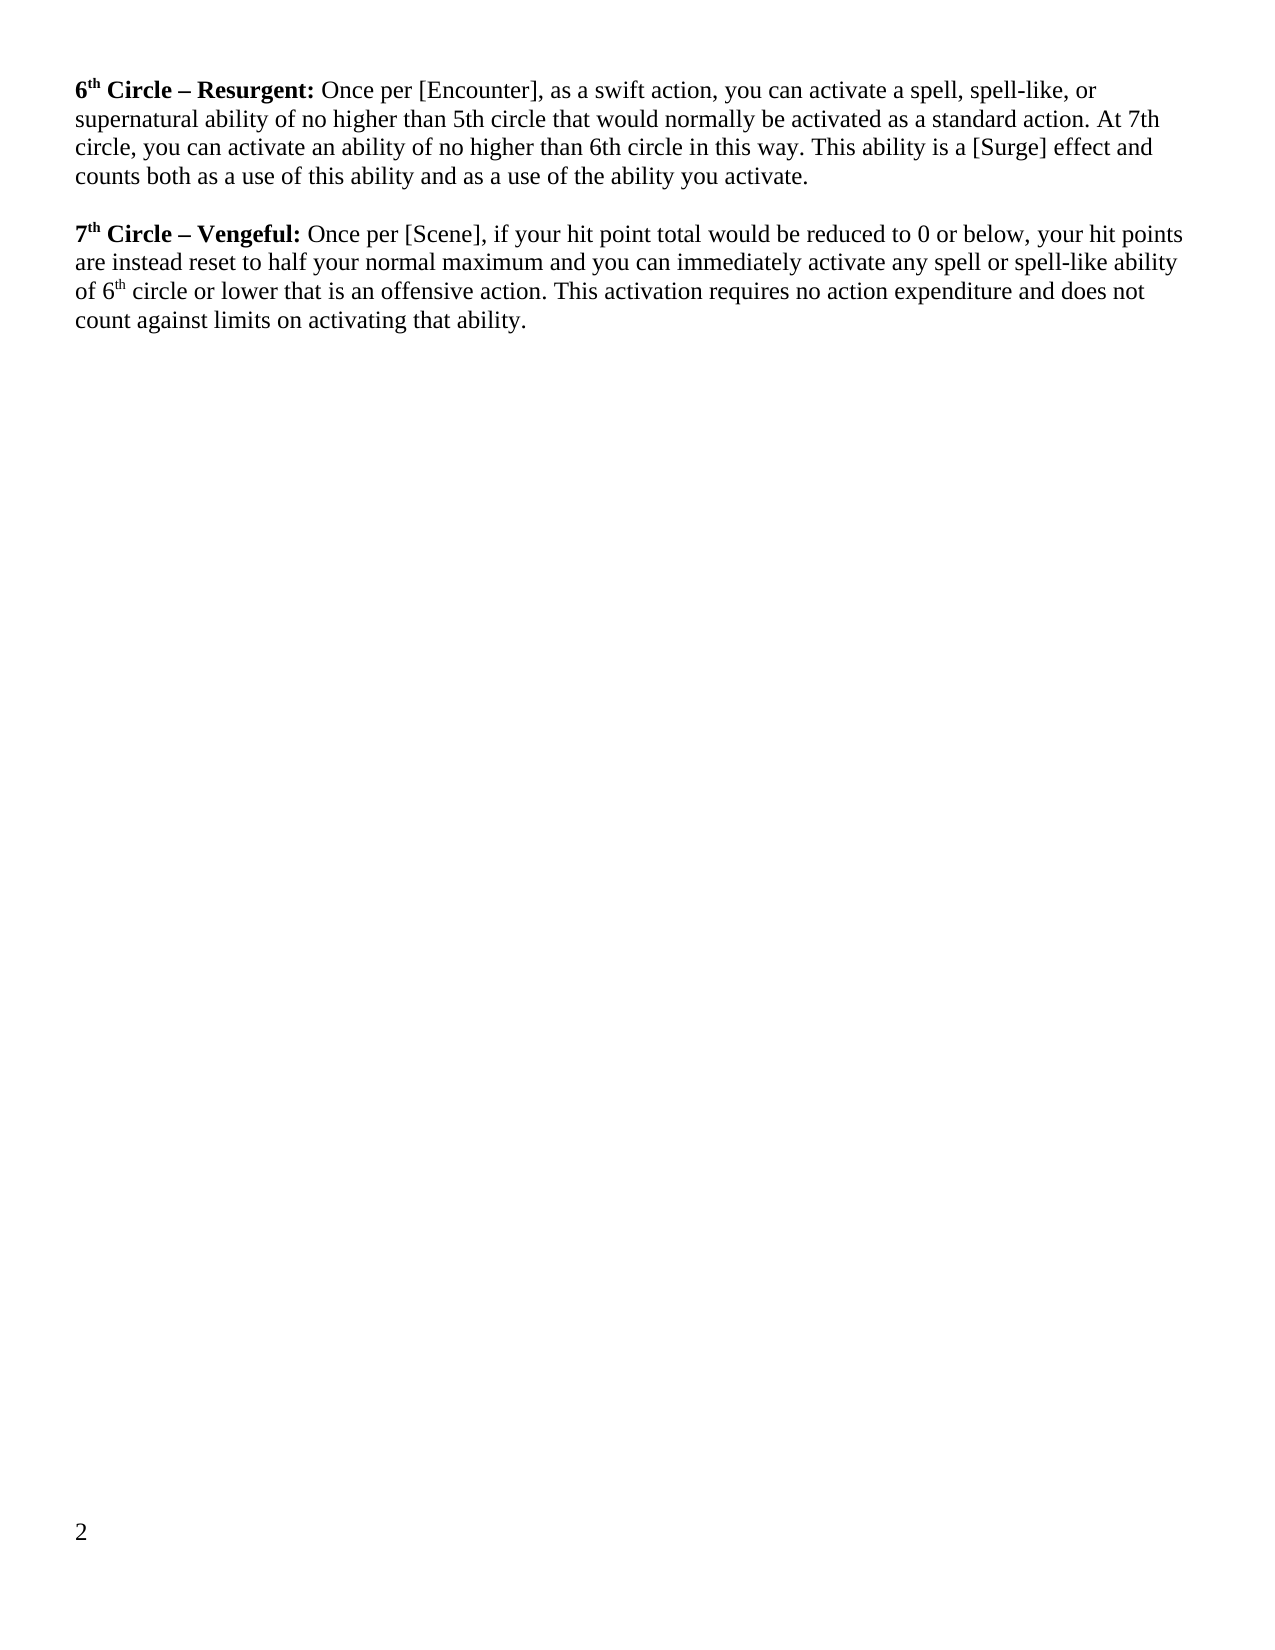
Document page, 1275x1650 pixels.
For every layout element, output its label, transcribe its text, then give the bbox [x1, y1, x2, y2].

text 7th Circle – Vengeful: Once per [Scene], if your hit point total would be reduced to 0 or below, your hit points are instead reset to half your normal maximum and you can immediately activate any spell or spell-like ability of 6th circle or lower that is an offensive action. This activation requires no action expenditure and does not count against limits on activating that ability. [75, 219, 1200, 334]
text 6th Circle – Resurgent: Once per [Encounter], as a swift action, you can activate a spell, spell-like, or supernatural ability of no higher than 5th circle that would normally be activated as a standard action. At 7th circle, you can activate an ability of no higher than 6th circle in this way. This ability is a [Surge] effect and counts both as a use of this ability and as a use of the ability you activate. [75, 75, 1200, 190]
